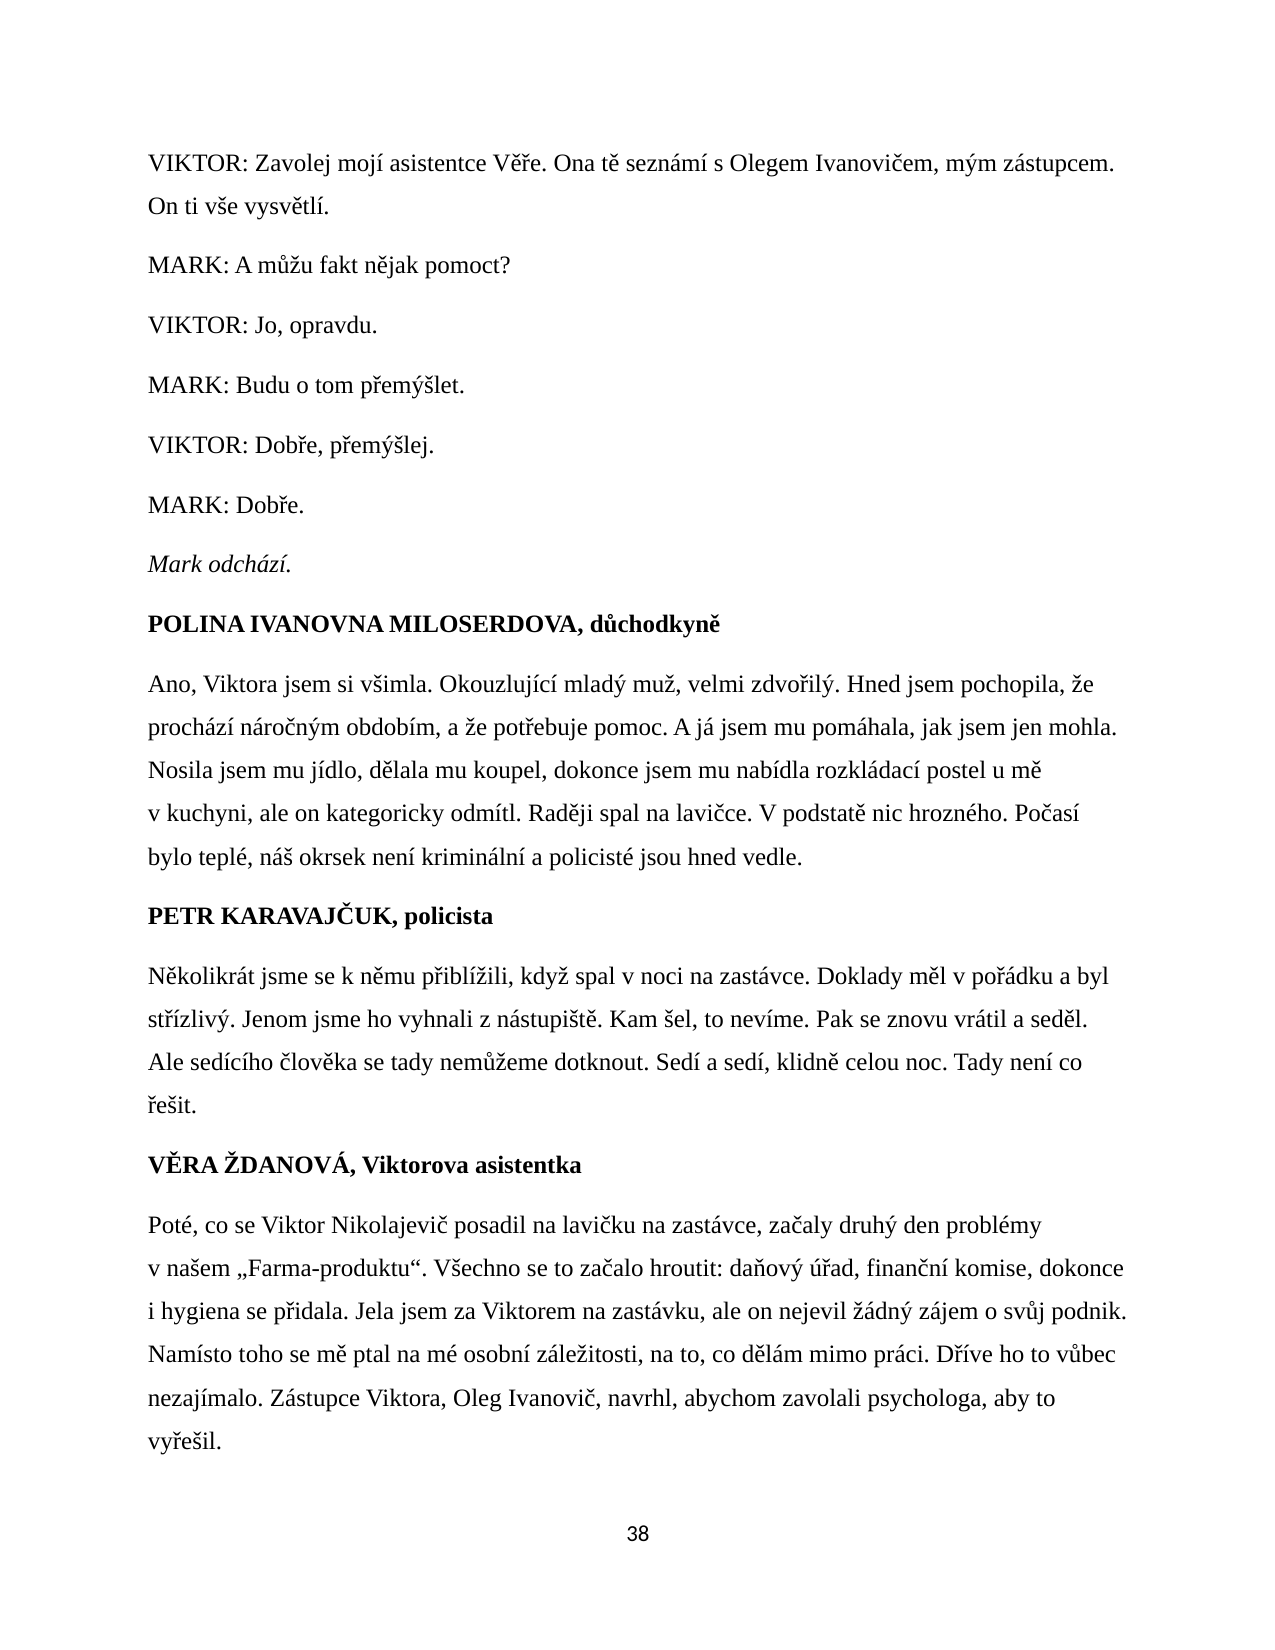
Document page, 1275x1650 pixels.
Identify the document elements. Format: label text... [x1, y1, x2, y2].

text Mark odchází. [148, 549, 1127, 578]
text Ano, Viktora jsem si všimla. Okouzlující mladý muž, velmi zdvořilý. Hned jsem pochopila, že prochází náročným obdobím, a že potřebuje pomoc. A já jsem mu pomáhala, jak jsem jen mohla. Nosila jsem mu jídlo, dělala mu koupel, dokonce jsem mu nabídla rozkládací postel u mě v kuchyni, ale on kategoricky odmítl. Raději spal na lavičce. V podstatě nic hrozného. Počasí bylo teplé, náš okrsek není kriminální a policisté jsou hned vedle. [148, 669, 1127, 870]
text VIKTOR: Zavolej mojí asistentce Věře. Ona tě seznámí s Olegem Ivanovičem, mým zástupcem. On ti vše vysvětlí. [148, 148, 1127, 219]
text Poté, co se Viktor Nikolajevič posadil na lavičku na zastávce, začaly druhý den problémy v našem „Farma-produktu“. Všechno se to začalo hroutit: daňový úřad, finanční komise, dokonce i hygiena se přidala. Jela jsem za Viktorem na zastávku, ale on nejevil žádný zájem o svůj podnik. Namísto toho se mě ptal na mé osobní záležitosti, na to, co dělám mimo práci. Dříve ho to vůbec nezajímalo. Zástupce Viktora, Oleg Ivanovič, navrhl, abychom zavolali psychologa, aby to vyřešil. [148, 1210, 1127, 1454]
text VĚRA ŽDANOVÁ, Viktorova asistentka [148, 1150, 1127, 1179]
text PETR KARAVAJČUK, policista [148, 901, 1127, 930]
text POLINA IVANOVNA MILOSERDOVA, důchodkyně [148, 609, 1127, 638]
text VIKTOR: Dobře, přemýšlej. [148, 430, 1127, 459]
text MARK: A můžu fakt nějak pomoct? [148, 251, 1127, 279]
text VIKTOR: Jo, opravdu. [148, 310, 1127, 339]
text MARK: Budu o tom přemýšlet. [148, 370, 1127, 399]
text Několikrát jsme se k němu přiblížili, když spal v noci na zastávce. Doklady měl v pořádku a byl střízlivý. Jenom jsme ho vyhnali z nástupiště. Kam šel, to nevíme. Pak se znovu vrátil a seděl. Ale sedícího člověka se tady nemůžeme dotknout. Sedí a sedí, klidně celou noc. Tady není co řešit. [148, 961, 1127, 1119]
text MARK: Dobře. [148, 490, 1127, 518]
